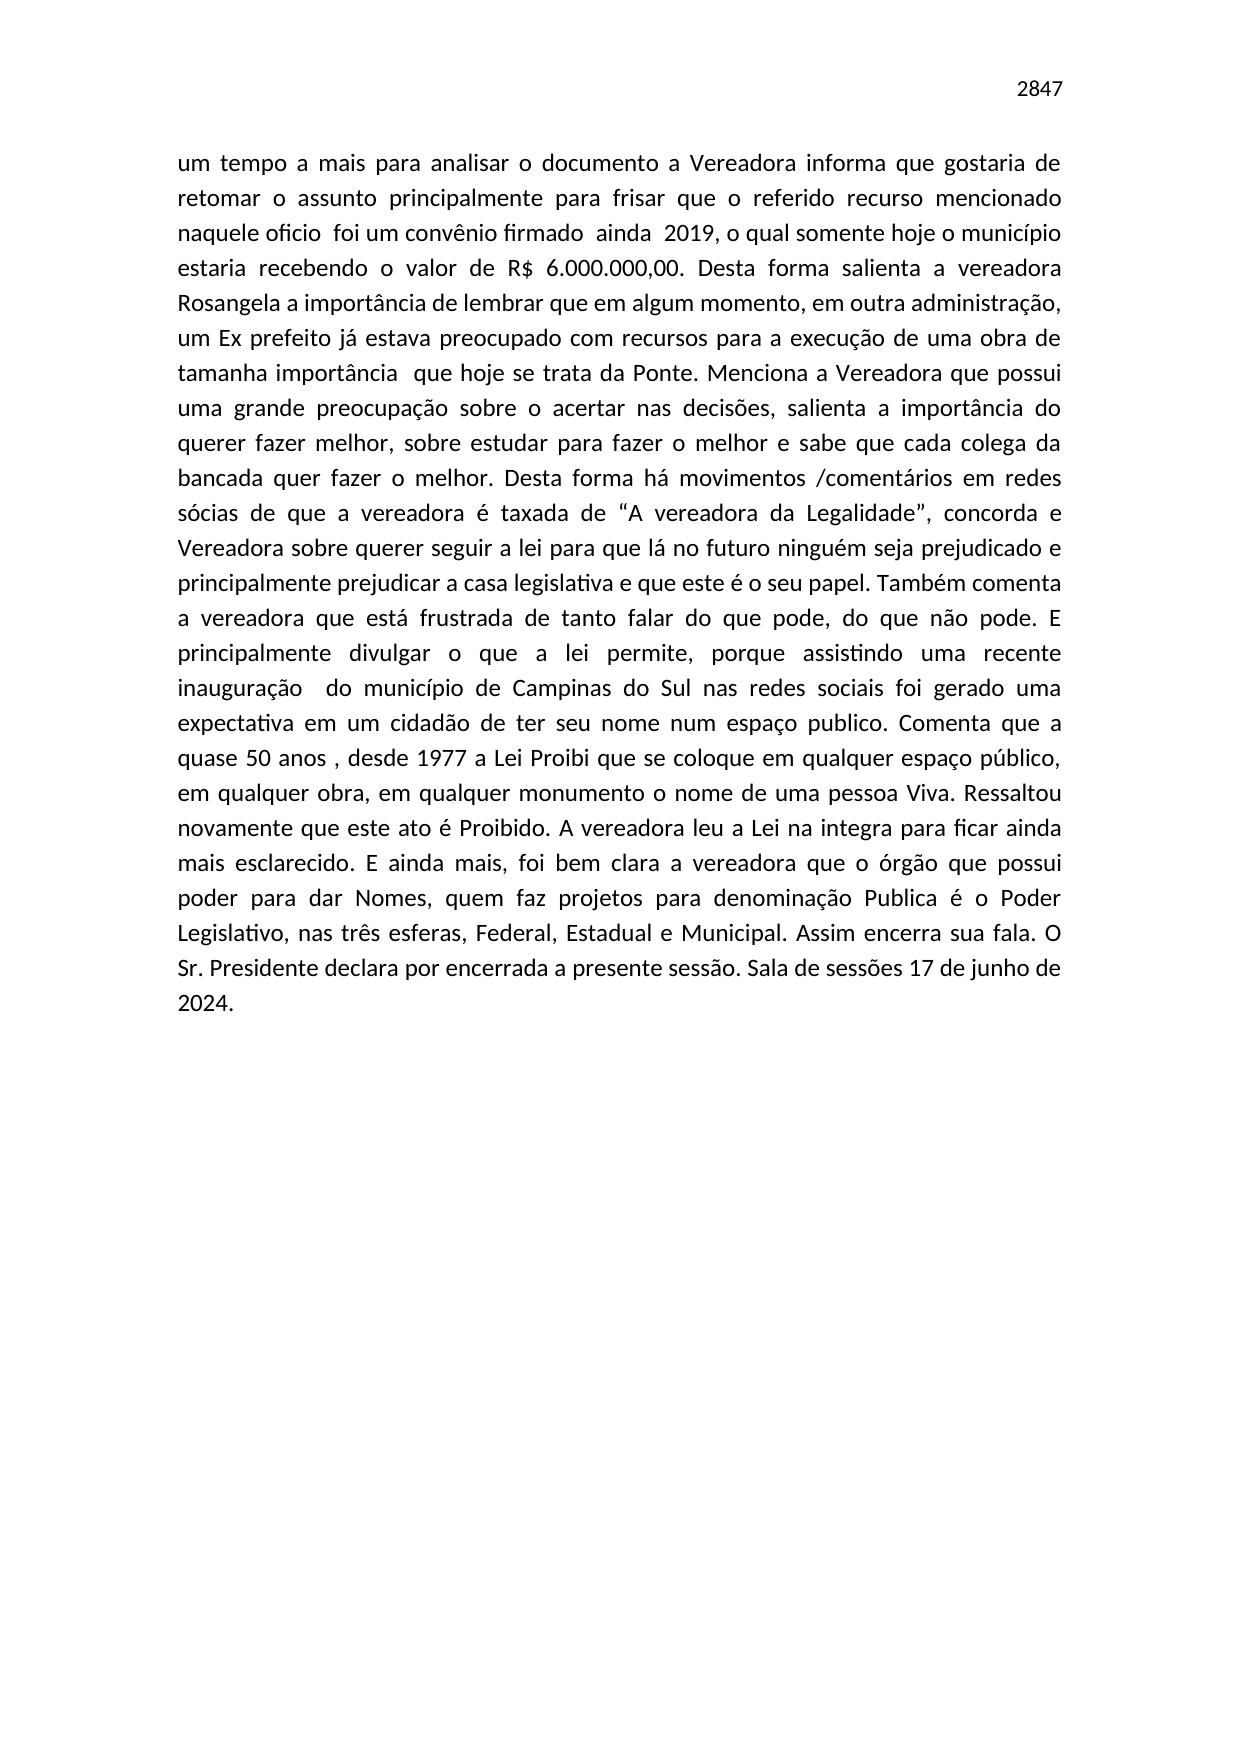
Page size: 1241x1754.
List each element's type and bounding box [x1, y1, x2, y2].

text [177, 148, 1063, 1018]
